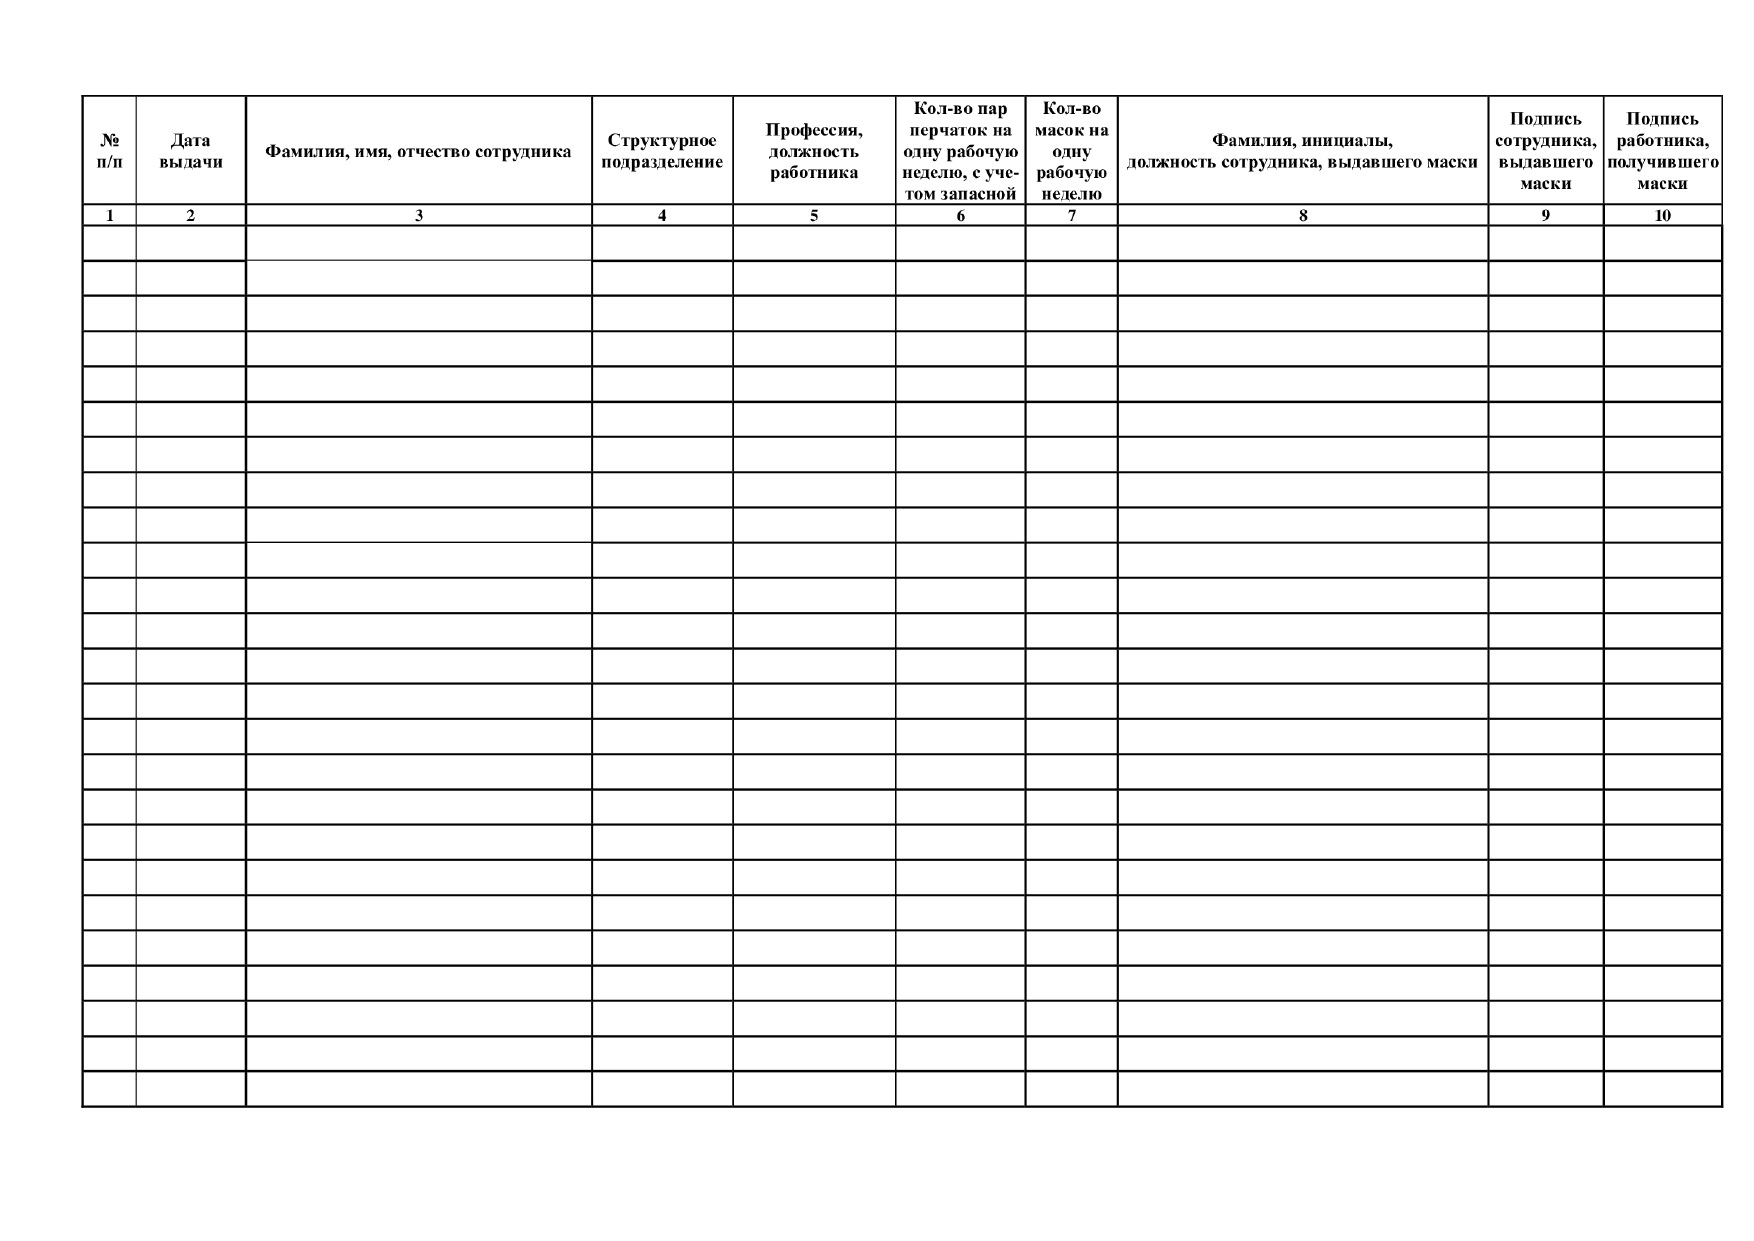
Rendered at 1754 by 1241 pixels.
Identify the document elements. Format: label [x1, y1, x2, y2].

picture [73, 88, 1729, 1114]
